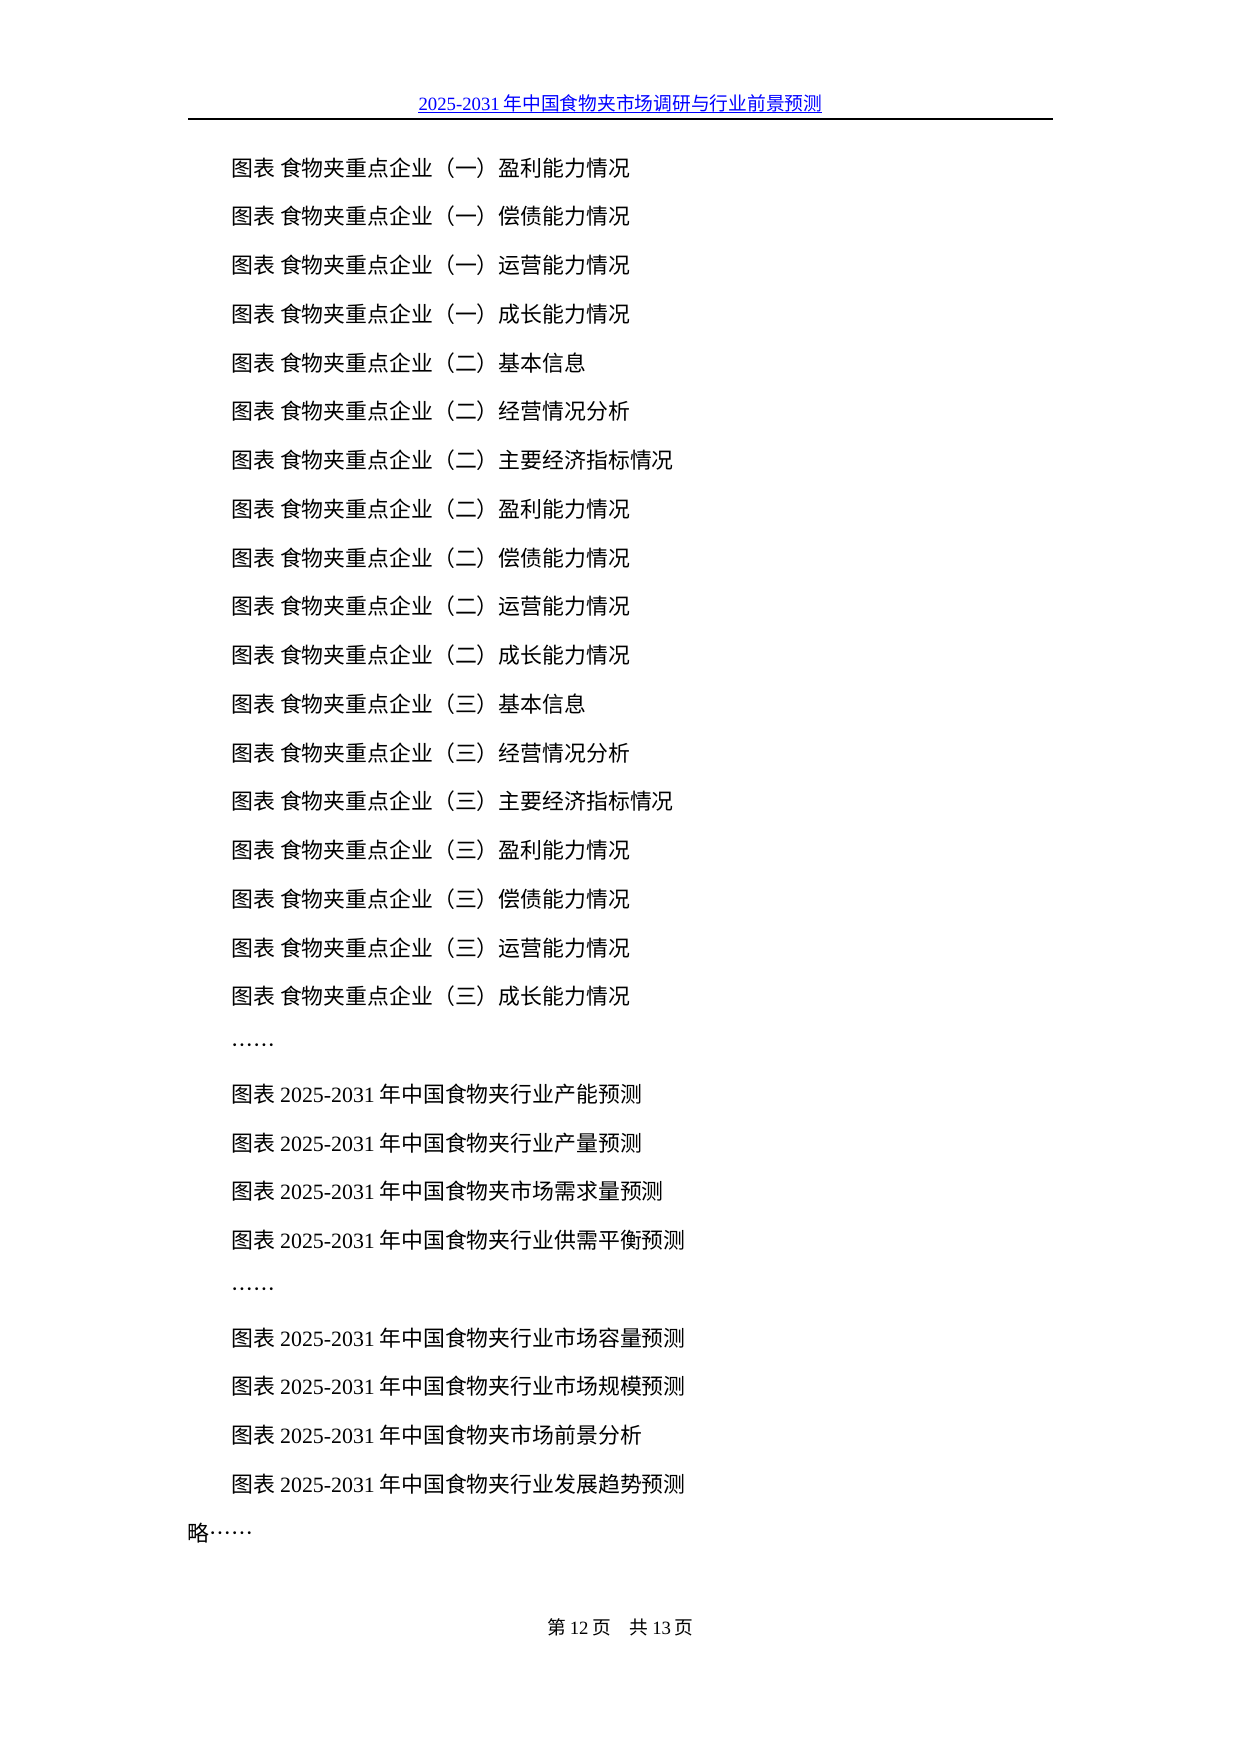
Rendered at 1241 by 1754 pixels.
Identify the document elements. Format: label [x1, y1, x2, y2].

text [187, 150, 1053, 1548]
